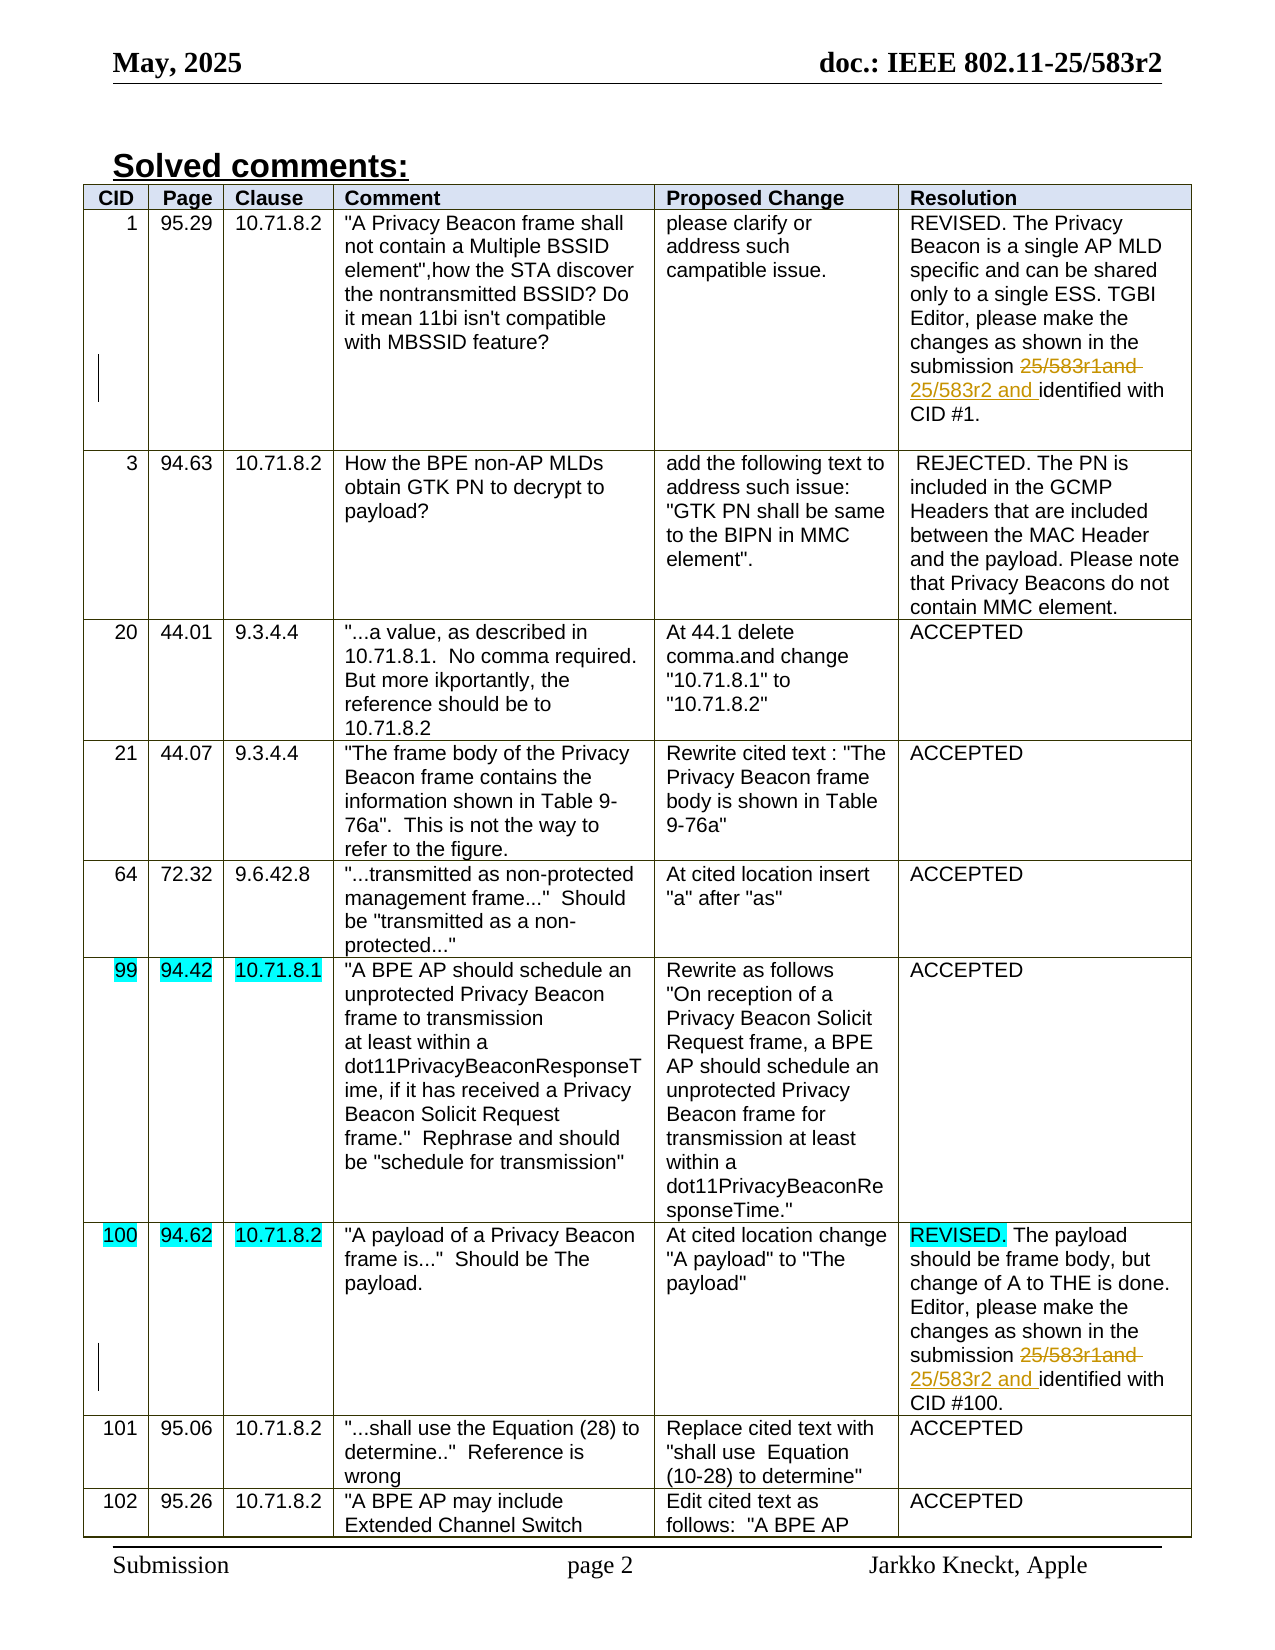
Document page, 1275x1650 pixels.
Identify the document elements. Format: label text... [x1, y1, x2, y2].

table_cell 10.71.8.2 [224, 210, 333, 450]
table_header Resolution [899, 185, 1191, 209]
table_cell 9.3.4.4 [224, 741, 333, 860]
table_header CID [84, 185, 148, 209]
table_cell At cited location change "A payload" to "The payload" [655, 1223, 898, 1414]
table_header Page [149, 185, 223, 209]
table_cell ACCEPTED [899, 620, 1191, 739]
table_cell "A Privacy Beacon frame shall not contain a Multiple BSSID element",how the STA discover the nontransmitted BSSID? Do it mean 11bi isn't compatible with MBSSID feature? [334, 210, 654, 450]
table_cell 44.07 [149, 741, 223, 860]
table_cell "...a value, as described in 10.71.8.1. No comma required. But more ikportantly, the reference should be to 10.71.8.2 [334, 620, 654, 739]
subtitle Solved comments: [112, 146, 1162, 184]
table_cell REVISED. The payload should be frame body, but change of A to THE is done. Editor, please make the changes as shown in the submission identified with CID #100. [899, 1223, 1191, 1414]
table_cell 44.01 [149, 620, 223, 739]
table_cell REVISED. The Privacy Beacon is a single AP MLD specific and can be shared only to a single ESS. TGBI Editor, please make the changes as shown in the submission identified with CID #1. [899, 210, 1191, 450]
table_cell 95.29 [149, 210, 223, 450]
table_cell How the BPE non-AP MLDs obtain GTK PN to decrypt to payload? [334, 451, 654, 619]
table_cell 64 [84, 861, 148, 957]
table_cell "The frame body of the Privacy Beacon frame contains the information shown in Table 9-76a". This is not the way to refer to the figure. [334, 741, 654, 860]
table_cell ACCEPTED [899, 741, 1191, 860]
table_cell "...shall use the Equation (28) to determine.." Reference is wrong [334, 1416, 654, 1487]
table_cell 9.6.42.8 [224, 861, 333, 957]
table_cell 21 [84, 741, 148, 860]
table_cell 95.26 [149, 1489, 223, 1536]
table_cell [334, 1489, 654, 1536]
table_header Proposed Change [655, 185, 898, 209]
table_cell 10.71.8.2 [224, 451, 333, 619]
table_cell 10.71.8.2 [224, 1223, 333, 1414]
table_cell 9.3.4.4 [224, 620, 333, 739]
table_cell ACCEPTED [899, 1489, 1191, 1536]
table_cell "A BPE AP should schedule an unprotected Privacy Beacon frame to transmission at least within a dot11PrivacyBeaconResponseTime, if it has received a Privacy Beacon Solicit Request frame." Rephrase and should be "schedule for transmission" [334, 958, 654, 1222]
table_cell ACCEPTED [899, 861, 1191, 957]
table_cell Rewrite as follows "On reception of a Privacy Beacon Solicit Request frame, a BPE AP should schedule an unprotected Privacy Beacon frame for transmission at least within a dot11PrivacyBeaconResponseTime." [655, 958, 898, 1222]
table_cell 20 [84, 620, 148, 739]
table_cell At cited location insert "a" after "as" [655, 861, 898, 957]
table_cell "A payload of a Privacy Beacon frame is..." Should be The payload. [334, 1223, 654, 1414]
table_cell 10.71.8.2 [224, 1416, 333, 1487]
table_cell 101 [84, 1416, 148, 1487]
table_cell REJECTED. The PN is included in the GCMP Headers that are included between the MAC Header and the payload. Please note that Privacy Beacons do not contain MMC element. [899, 451, 1191, 619]
table_cell 72.32 [149, 861, 223, 957]
table_cell 94.63 [149, 451, 223, 619]
table_cell At 44.1 delete comma.and change "10.71.8.1" to "10.71.8.2" [655, 620, 898, 739]
table_cell 95.06 [149, 1416, 223, 1487]
table_cell please clarify or address such campatible issue. [655, 210, 898, 450]
table_cell "...transmitted as non-protected management frame..." Should be "transmitted as a non- protected..." [334, 861, 654, 957]
table_cell Replace cited text with "shall use Equation (10-28) to determine" [655, 1416, 898, 1487]
table_cell ACCEPTED [899, 958, 1191, 1222]
table_cell 10.71.8.2 [224, 1489, 333, 1536]
table_cell 99 [84, 958, 148, 1222]
table_cell 1 [84, 210, 148, 450]
table_cell Rewrite cited text : "The Privacy Beacon frame body is shown in Table 9-76a" [655, 741, 898, 860]
table_cell 10.71.8.1 [224, 958, 333, 1222]
table_cell 102 [84, 1489, 148, 1536]
table_cell 3 [84, 451, 148, 619]
table_cell ACCEPTED [899, 1416, 1191, 1487]
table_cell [655, 1489, 898, 1536]
table_header Clause [224, 185, 333, 209]
table_cell add the following text to address such issue: "GTK PN shall be same to the BIPN in MMC element". [655, 451, 898, 619]
table_cell 94.62 [149, 1223, 223, 1414]
table_cell 100 [84, 1223, 148, 1414]
table_cell 94.42 [149, 958, 223, 1222]
table_header Comment [334, 185, 654, 209]
